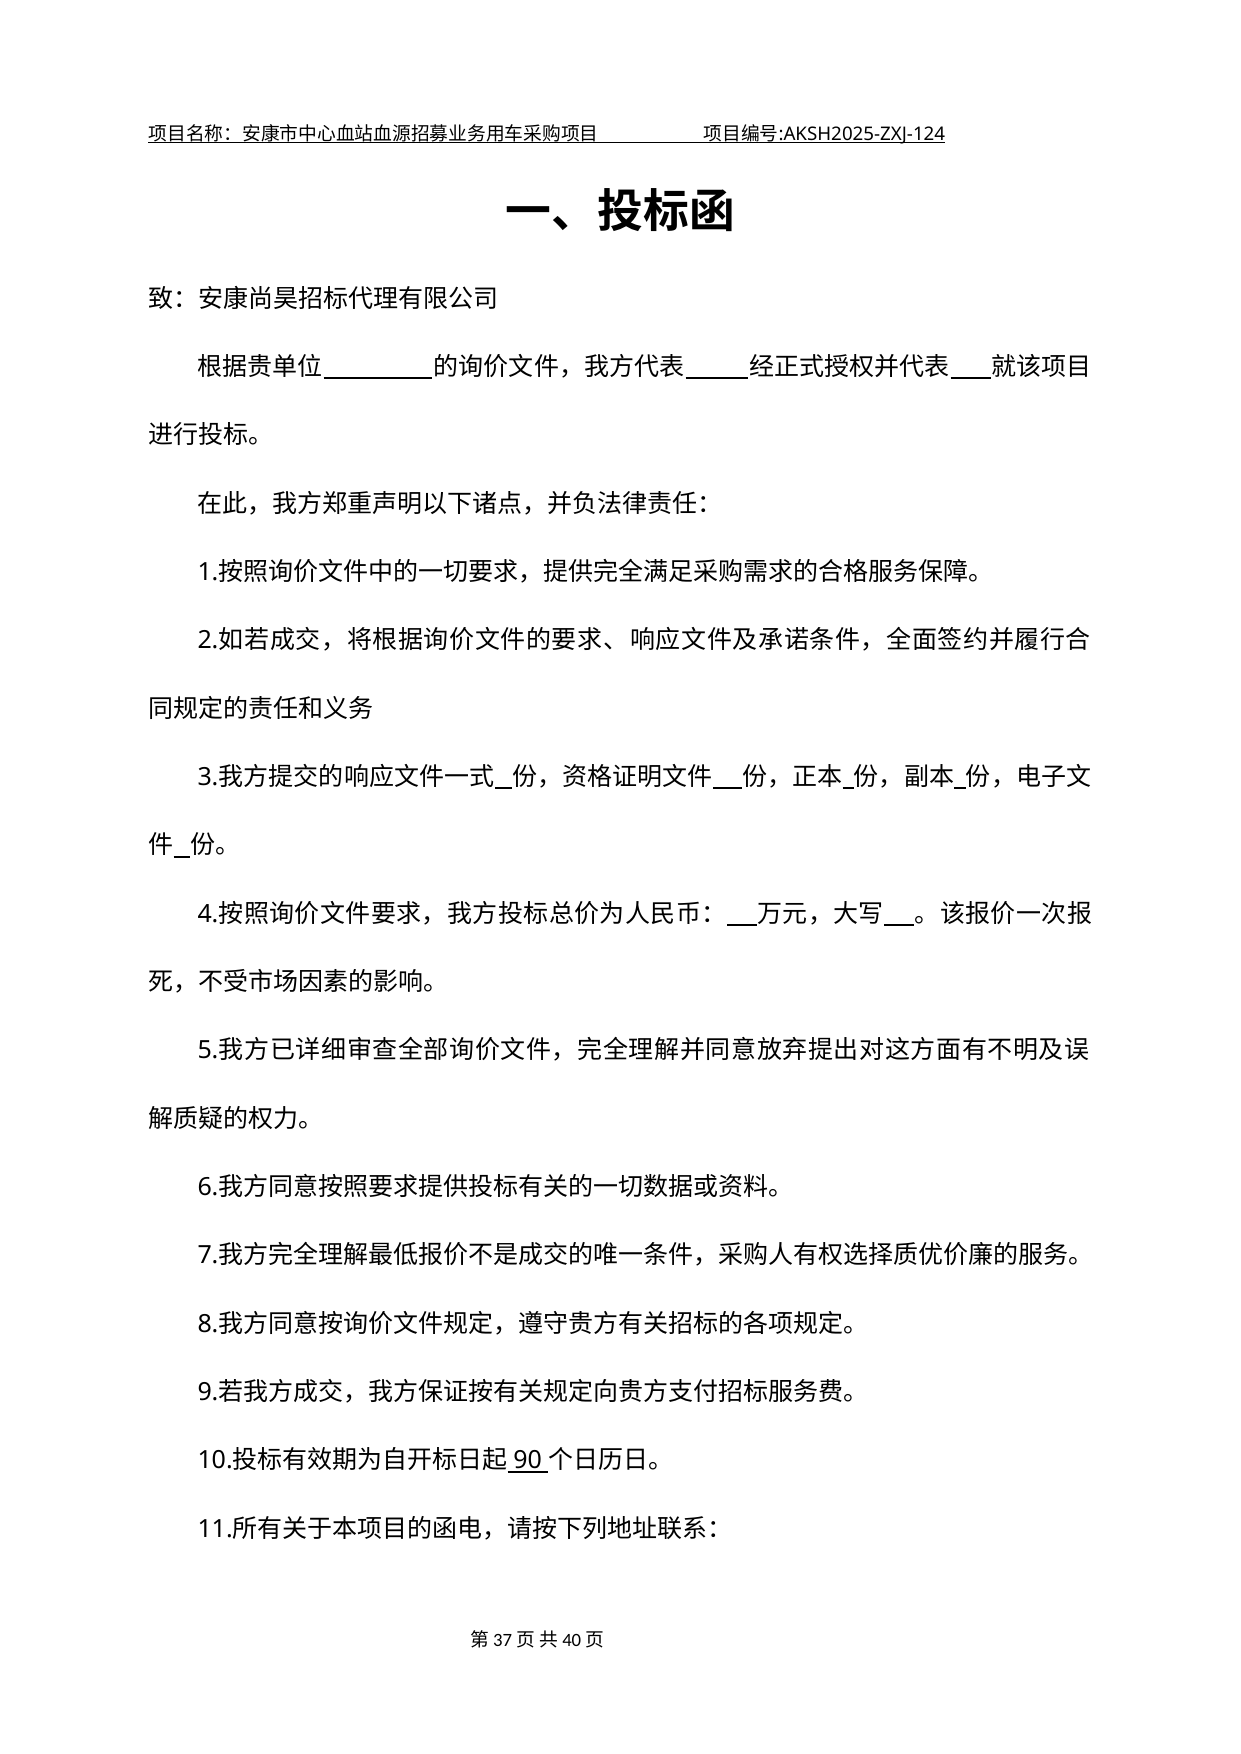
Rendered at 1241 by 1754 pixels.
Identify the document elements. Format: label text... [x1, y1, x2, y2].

text 11.所有关于本项目的函电，请按下列地址联系： [148, 1492, 1092, 1560]
text 6.我方同意按照要求提供投标有关的一切数据或资料。 [148, 1150, 1092, 1219]
text 在此，我方郑重声明以下诸点，并负法律责任： [148, 467, 1092, 535]
text 5.我方已详细审查全部询价文件，完全理解并同意放弃提出对这方面有不明及误解质疑的权力。 [148, 1014, 1092, 1150]
text 7.我方完全理解最低报价不是成交的唯一条件，采购人有权选择质优价廉的服务。 [148, 1219, 1092, 1287]
text 3.我方提交的响应文件一式 份，资格证明文件 份，正本 份，副本 份，电子文件 份。 [148, 740, 1092, 877]
text 4.按照询价文件要求，我方投标总价为人民币： 万元，大写 。该报价一次报死，不受市场因素的影响。 [148, 877, 1092, 1014]
text 8.我方同意按询价文件规定，遵守贵方有关招标的各项规定。 [148, 1287, 1092, 1355]
text 致：安康尚昊招标代理有限公司 [148, 262, 1034, 330]
text 根据贵单位 的询价文件，我方代表 经正式授权并代表 就该项目进行投标。 [148, 330, 1092, 467]
text 1.按照询价文件中的一切要求，提供完全满足采购需求的合格服务保障。 [148, 535, 1092, 604]
text 一、投标函 [148, 174, 1092, 242]
text 10.投标有效期为自开标日起 90 个日历日。 [148, 1424, 1092, 1492]
text 9.若我方成交，我方保证按有关规定向贵方支付招标服务费。 [148, 1355, 1092, 1424]
text 2.如若成交，将根据询价文件的要求、响应文件及承诺条件，全面签约并履行合同规定的责任和义务 [148, 604, 1092, 740]
